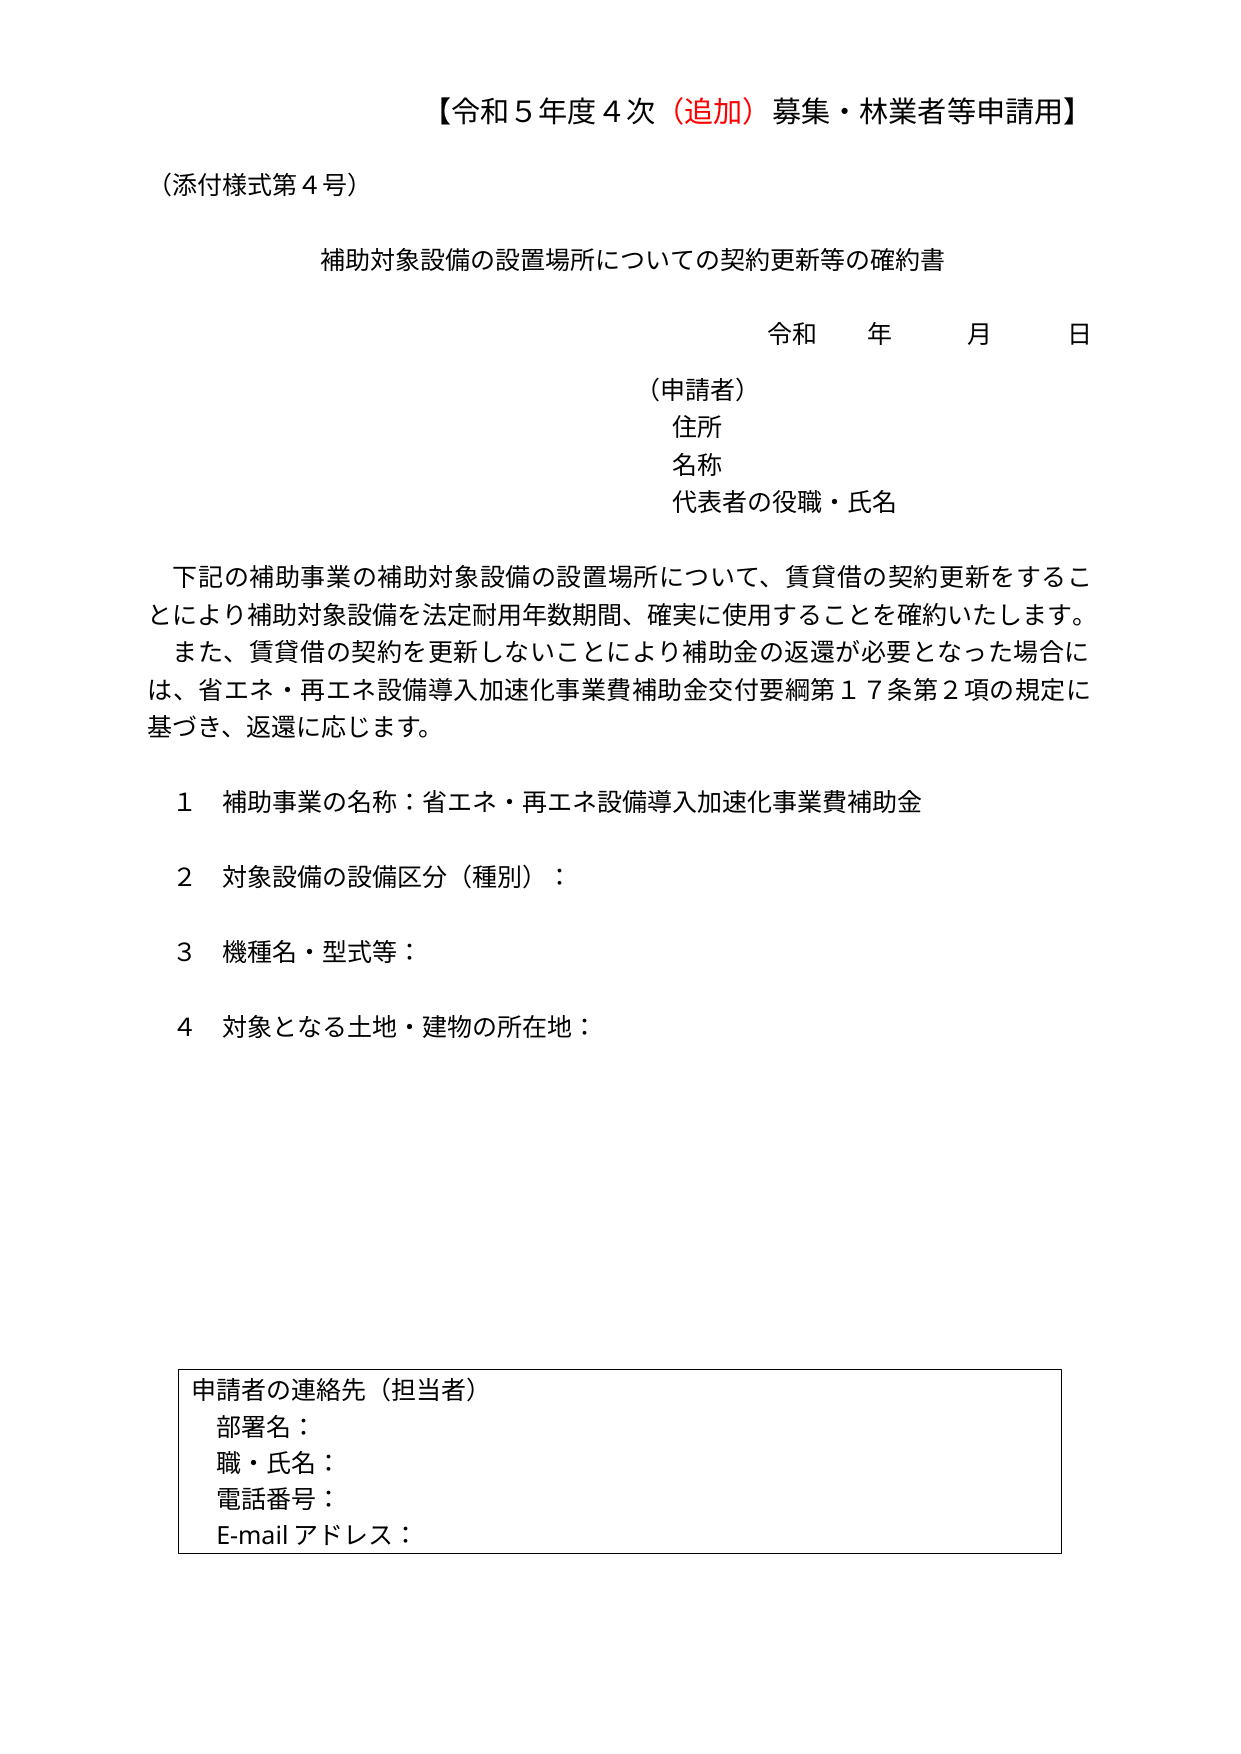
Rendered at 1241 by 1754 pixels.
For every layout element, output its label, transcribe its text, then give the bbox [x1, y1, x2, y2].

text （申請者） [585, 369, 1005, 407]
text 住所 [585, 407, 1005, 444]
text 令和 年 月 日 [148, 314, 1092, 351]
text 補助対象設備の設置場所についての契約更新等の確約書 [148, 239, 1092, 277]
text ２ 対象設備の設備区分（種別）： [148, 857, 1092, 894]
text ３ 機種名・型式等： [148, 932, 1092, 969]
text １ 補助事業の名称：省エネ・再エネ設備導入加速化事業費補助金 [148, 782, 1092, 819]
text 下記の補助事業の補助対象設備の設置場所について、賃貸借の契約更新をすることにより補助対象設備を法定耐用年数期間、確実に使用することを確約いたします。 [148, 557, 1092, 632]
text （添付様式第４号） [148, 164, 1092, 202]
text また、賃貸借の契約を更新しないことにより補助金の返還が必要となった場合には、省エネ・再エネ設備導入加速化事業費補助金交付要綱第１７条第２項の規定に基づき、返還に応じます。 [148, 632, 1092, 744]
text ４ 対象となる土地・建物の所在地： [148, 1007, 1092, 1044]
text 名称 [585, 444, 1005, 482]
text 代表者の役職・氏名 [585, 482, 1093, 519]
